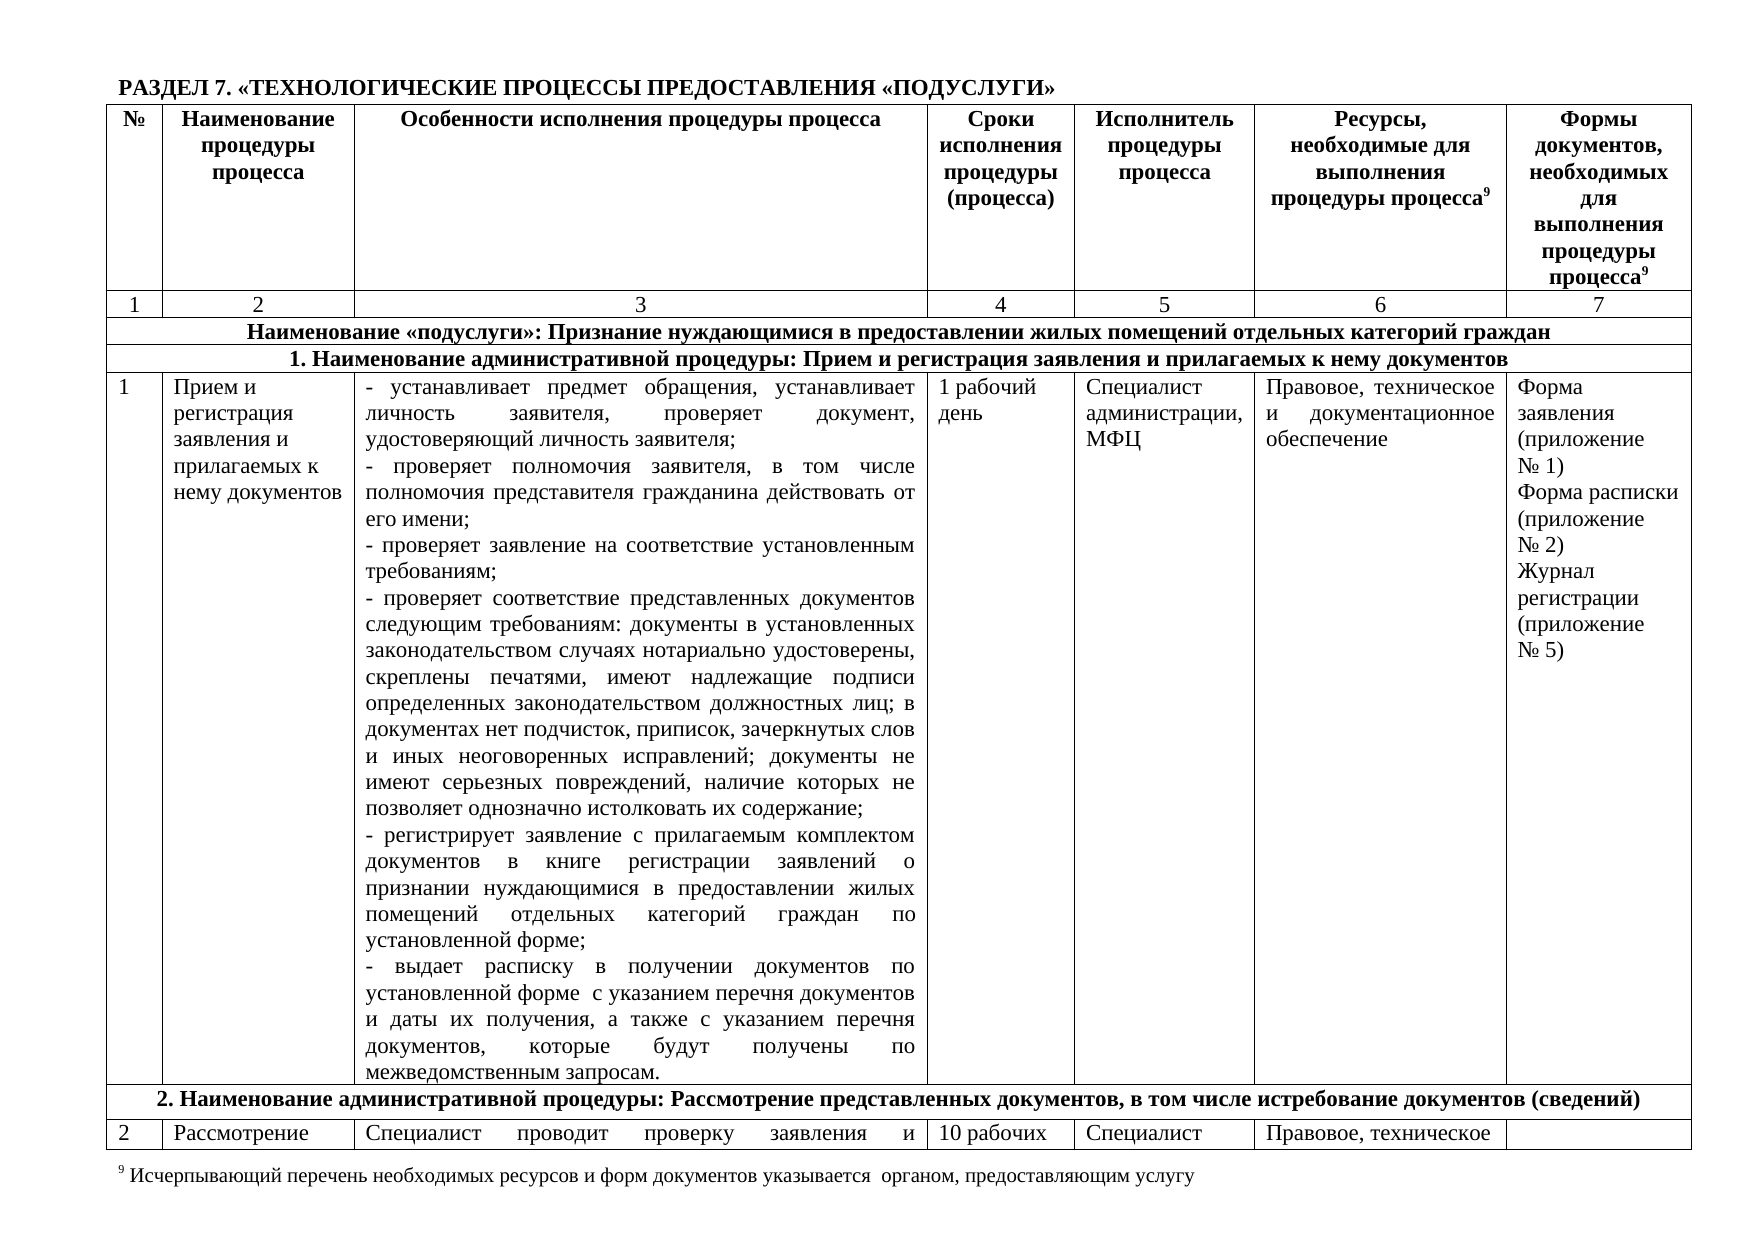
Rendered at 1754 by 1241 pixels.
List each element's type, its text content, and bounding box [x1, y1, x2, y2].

table_header № [107, 105, 162, 289]
table_cell Форма заявления (приложение № 1) Форма расписки (приложение № 2) Журнал регистрации (приложение № 5) [1507, 373, 1691, 1084]
table_cell 10 рабочих дней [928, 1120, 1074, 1148]
subtitle РАЗДЕЛ 7. «ТЕХНОЛОГИЧЕСКИЕ ПРОЦЕССЫ ПРЕДОСТАВЛЕНИЯ «ПОДУСЛУГИ» [118, 74, 1636, 100]
table_cell 1 [107, 373, 162, 1084]
table_cell 5 [1075, 291, 1254, 317]
table_cell 7 [1507, 291, 1691, 317]
table_cell Прием и регистрация заявления и прилагаемых к нему документов [163, 373, 354, 1084]
table_cell 2 [107, 1120, 162, 1148]
table_cell 3 [355, 291, 927, 317]
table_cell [355, 1120, 927, 1148]
table_header Формы документов, необходимых для выполнения процедуры процесса9 [1507, 105, 1691, 289]
table_header Наименование процедуры процесса [163, 105, 354, 289]
table_cell [1507, 1120, 1691, 1148]
table_header Исполнитель процедуры процесса [1075, 105, 1254, 289]
table_cell 2. Наименование административной процедуры: Рассмотрение представленных документов, в том числе истребование документов (сведений) [107, 1085, 1691, 1118]
table_cell Специалист администрации, МФЦ [1075, 373, 1254, 1084]
table_cell 1. Наименование административной процедуры: Прием и регистрация заявления и прилагаемых к нему документов [107, 345, 1691, 372]
table_cell 1 рабочий день [928, 373, 1074, 1084]
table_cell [1255, 1120, 1506, 1148]
table_cell - устанавливает предмет обращения, устанавливает личность заявителя, проверяет документ, удостоверяющий личность заявителя; - проверяет полномочия заявителя, в том числе полномочия представителя гражданина действовать от его имени; - проверяет заявление на соответствие установленным требованиям; - проверяет соответствие представленных документов следующим требованиям: документы в установленных законодательством случаях нотариально удостоверены, скреплены печатями, имеют надлежащие подписи определенных законодательством должностных лиц; в документах нет подчисток, приписок, зачеркнутых слов и иных неоговоренных исправлений; документы не имеют серьезных повреждений, наличие которых не позволяет однозначно истолковать их содержание; - регистрирует заявление с прилагаемым комплектом документов в книге регистрации заявлений о признании нуждающимися в предоставлении жилых помещений отдельных категорий граждан по установленной форме; - выдает расписку в получении документов по установленной форме с указанием перечня документов и даты их получения, а также с указанием перечня документов, которые будут получены по межведомственным запросам. [355, 373, 927, 1084]
table_header Особенности исполнения процедуры процесса [355, 105, 927, 289]
table_cell 2 [163, 291, 354, 317]
table_cell 1 [107, 291, 162, 317]
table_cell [1075, 1120, 1254, 1148]
table_cell Правовое, техническое и документационное обеспечение [1255, 373, 1506, 1084]
table_header Ресурсы, необходимые для выполнения процедуры процесса [1255, 105, 1506, 289]
table_header Сроки исполнения процедуры (процесса) [928, 105, 1074, 289]
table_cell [163, 1120, 354, 1148]
table_cell 4 [928, 291, 1074, 317]
table_cell Наименование «подуслуги»: Признание нуждающимися в предоставлении жилых помещений отдельных категорий граждан [107, 318, 1691, 344]
table_cell 6 [1255, 291, 1506, 317]
